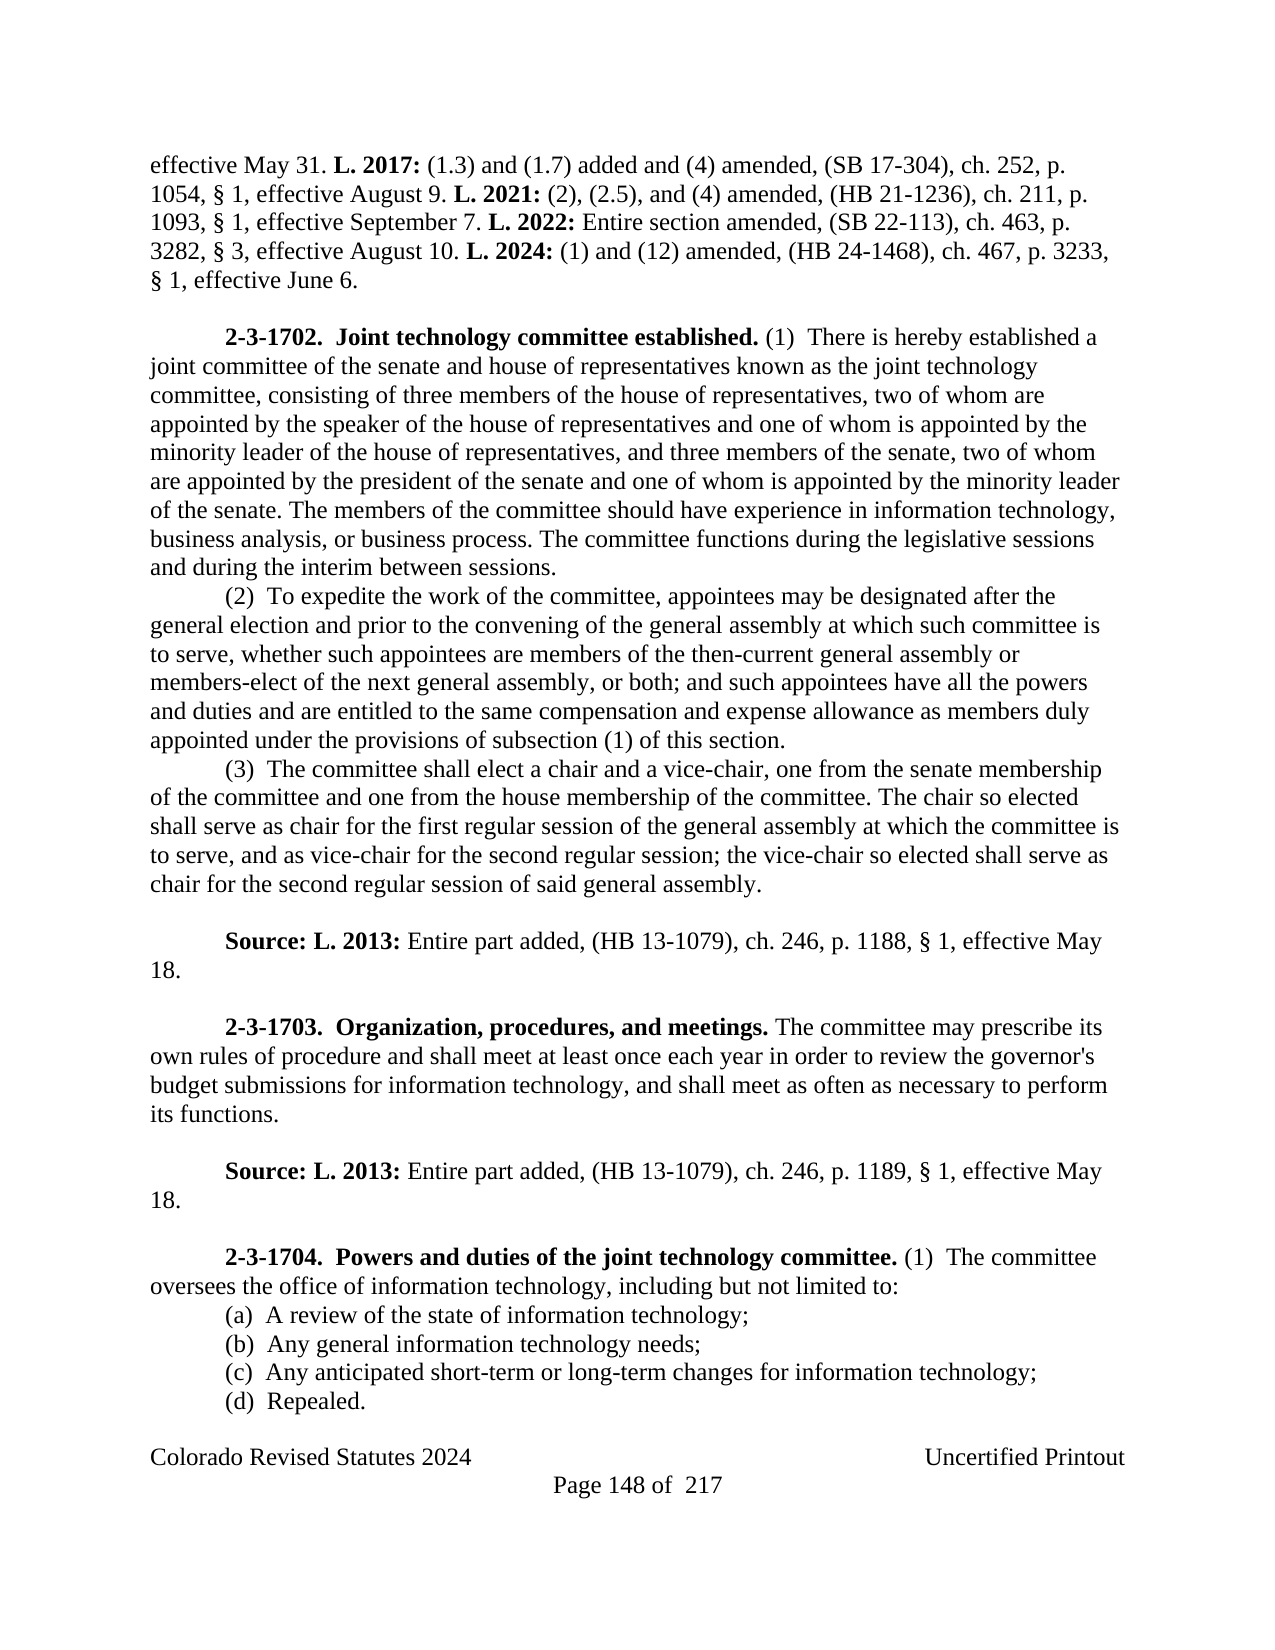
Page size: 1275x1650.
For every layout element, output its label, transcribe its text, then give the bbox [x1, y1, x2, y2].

text (c) Any anticipated short-term or long-term changes for information technology; [150, 1357, 1125, 1386]
text Source: L. 2013: Entire part added, (HB 13-1079), ch. 246, p. 1189, § 1, effective May 18. [150, 1156, 1125, 1214]
text (2) To expedite the work of the committee, appointees may be designated after the general election and prior to the convening of the general assembly at which such committee is to serve, whether such appointees are members of the then-current general assembly or members-elect of the next general assembly, or both; and such appointees have all the powers and duties and are entitled to the same compensation and expense allowance as members duly appointed under the provisions of subsection (1) of this section. [150, 581, 1125, 754]
text Source: L. 2013: Entire part added, (HB 13-1079), ch. 246, p. 1188, § 1, effective May 18. [150, 926, 1125, 984]
text 2-3-1704. Powers and duties of the joint technology committee. (1) The committee oversees the office of information technology, including but not limited to: [150, 1242, 1125, 1300]
text 2-3-1702. Joint technology committee established. (1) There is hereby established a joint committee of the senate and house of representatives known as the joint technology committee, consisting of three members of the house of representatives, two of whom are appointed by the speaker of the house of representatives and one of whom is appointed by the minority leader of the house of representatives, and three members of the senate, two of whom are appointed by the president of the senate and one of whom is appointed by the minority leader of the senate. The members of the committee should have experience in information technology, business analysis, or business process. The committee functions during the legislative sessions and during the interim between sessions. [150, 322, 1125, 581]
text (b) Any general information technology needs; [150, 1329, 1125, 1357]
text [150, 150, 1125, 294]
text (d) Repealed. [150, 1386, 1125, 1415]
text (3) The committee shall elect a chair and a vice-chair, one from the senate membership of the committee and one from the house membership of the committee. The chair so elected shall serve as chair for the first regular session of the general assembly at which the committee is to serve, and as vice-chair for the second regular session; the vice-chair so elected shall serve as chair for the second regular session of said general assembly. [150, 754, 1125, 897]
text 2-3-1703. Organization, procedures, and meetings. The committee may prescribe its own rules of procedure and shall meet at least once each year in order to review the governor's budget submissions for information technology, and shall meet as often as necessary to perform its functions. [150, 1012, 1125, 1127]
text (a) A review of the state of information technology; [150, 1300, 1125, 1329]
